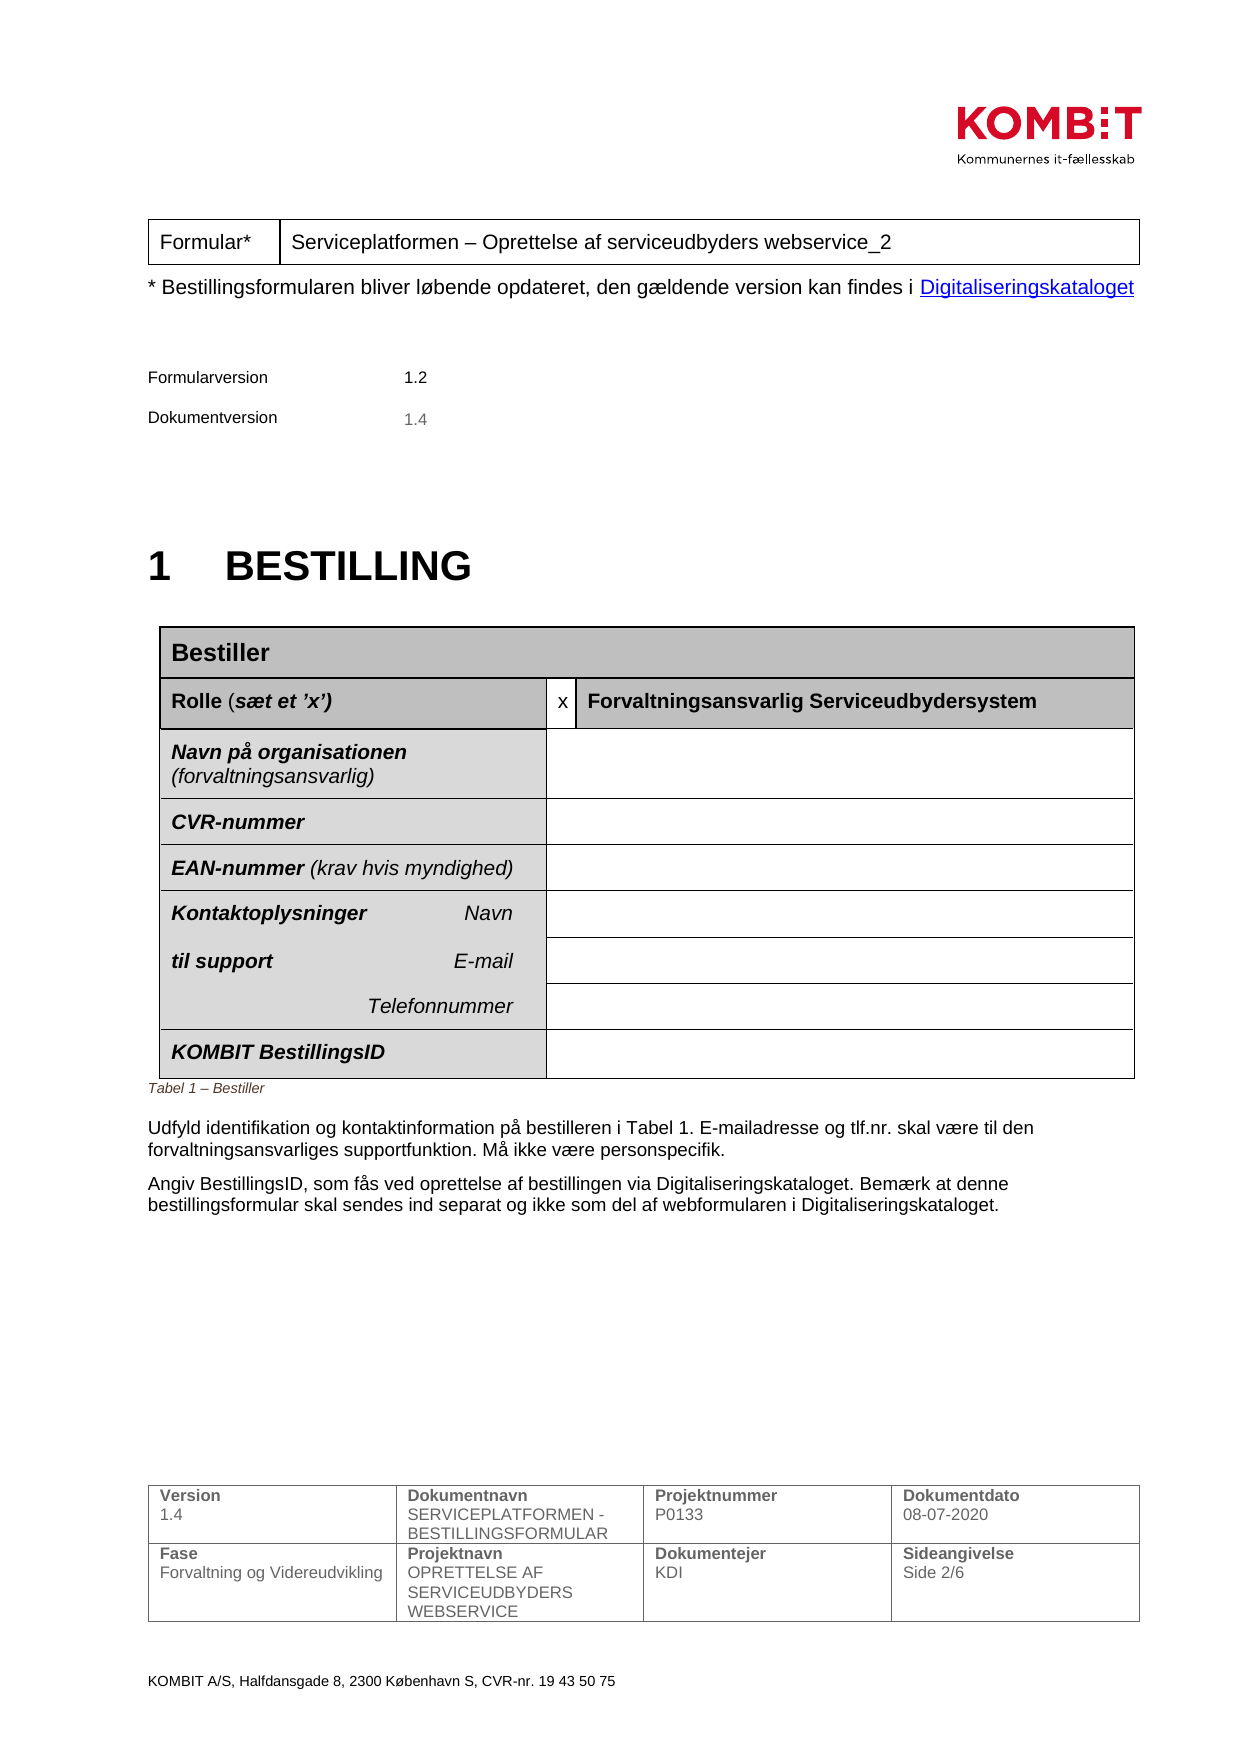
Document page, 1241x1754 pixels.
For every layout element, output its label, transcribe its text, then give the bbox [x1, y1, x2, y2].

table_cell Forvaltningsansvarlig Serviceudbydersystem [577, 679, 1134, 728]
table_cell EAN-nummer (krav hvis myndighed) [160, 845, 546, 890]
table_cell [547, 937, 1134, 983]
table_header Formularversion [136, 357, 305, 397]
table_cell Telefonnummer [160, 983, 546, 1029]
table_cell CVR-nummer [160, 799, 546, 844]
text Angiv BestillingsID, som fås ved oprettelse af bestillingen via Digitaliseringskataloget. Bemærk at denne bestillingsformular skal sendes ind separat og ikke som del af webformularen i Digitaliseringskataloget. [148, 1173, 1140, 1216]
table_cell KOMBIT BestillingsID [160, 1030, 546, 1078]
table_cell [547, 798, 1134, 844]
table_cell Kontaktoplysninger Navn [160, 891, 546, 937]
table_header 1.2 [305, 357, 438, 397]
subtitle Bestilling [148, 542, 1140, 590]
table_cell [547, 983, 1134, 1029]
table_cell [547, 728, 1134, 798]
text Tabel 1 – Bestiller [148, 1079, 1140, 1096]
table_cell [547, 844, 1134, 890]
table_cell til support E-mail [160, 937, 546, 983]
table_cell Formular* [149, 220, 279, 264]
text * Bestillingsformularen bliver løbende opdateret, den gældende version kan findes i Digitaliseringskataloget [148, 265, 1140, 299]
table_cell [547, 890, 1134, 937]
table_cell x [547, 679, 575, 728]
table_cell Serviceplatformen – Oprettelse af serviceudbyders webservice_2 [281, 220, 1139, 264]
table_cell [547, 1029, 1134, 1078]
table_cell [305, 397, 438, 471]
table_header Bestiller [161, 628, 1134, 677]
text Udfyld identifikation og kontaktinformation på bestilleren i Tabel 1. E-mailadresse og tlf.nr. skal være til den forvaltningsansvarliges supportfunktion. Må ikke være personspecifik. [148, 1117, 1140, 1160]
table_cell Dokumentversion [136, 397, 305, 471]
table_cell Rolle (sæt et ’x’) [161, 679, 546, 728]
table_cell Navn på organisationen (forvaltningsansvarlig) [160, 729, 546, 798]
